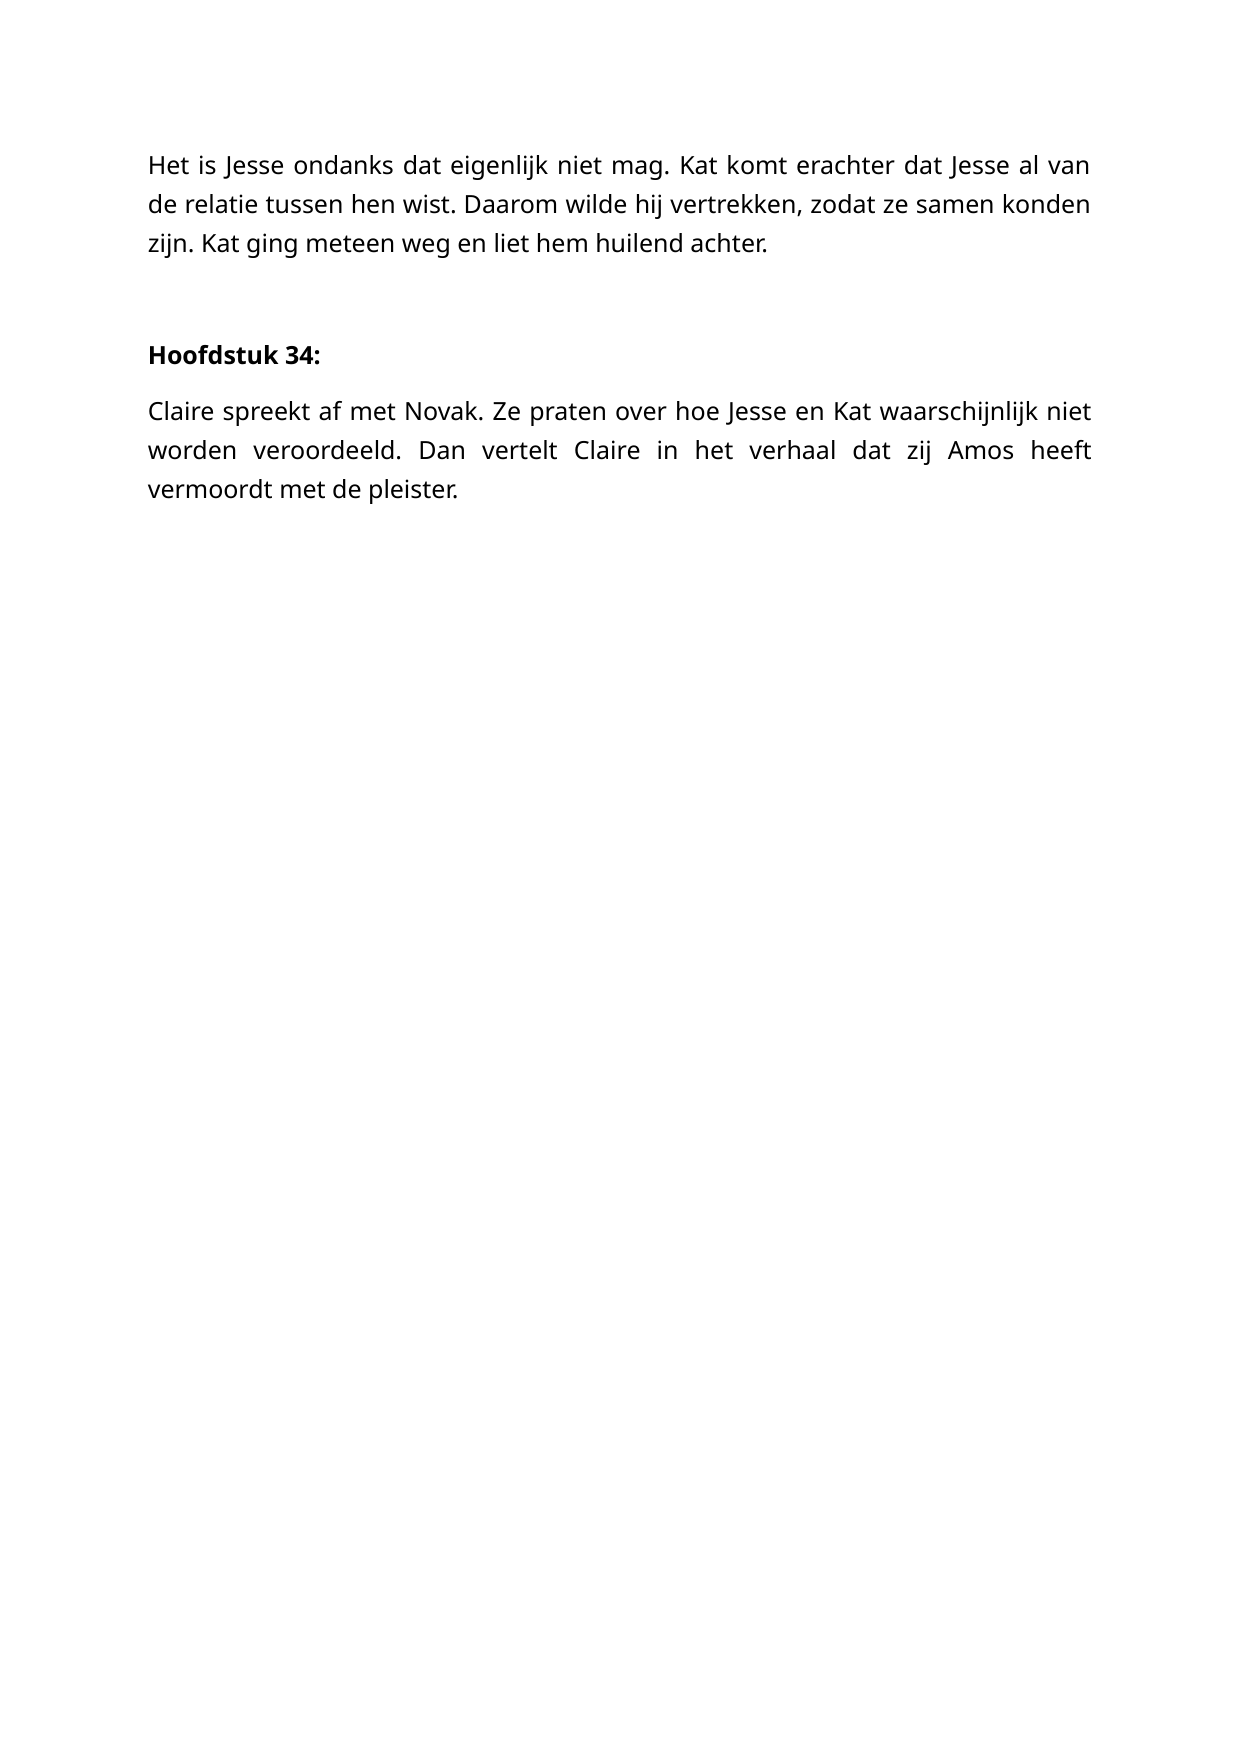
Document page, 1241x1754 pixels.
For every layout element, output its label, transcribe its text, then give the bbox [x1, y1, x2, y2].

text Hoofdstuk 34: [148, 338, 1093, 372]
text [148, 148, 1093, 260]
text Claire spreekt af met Novak. Ze praten over hoe Jesse en Kat waarschijnlijk niet worden veroordeeld. Dan vertelt Claire in het verhaal dat zij Amos heeft vermoordt met de pleister. [148, 393, 1093, 506]
